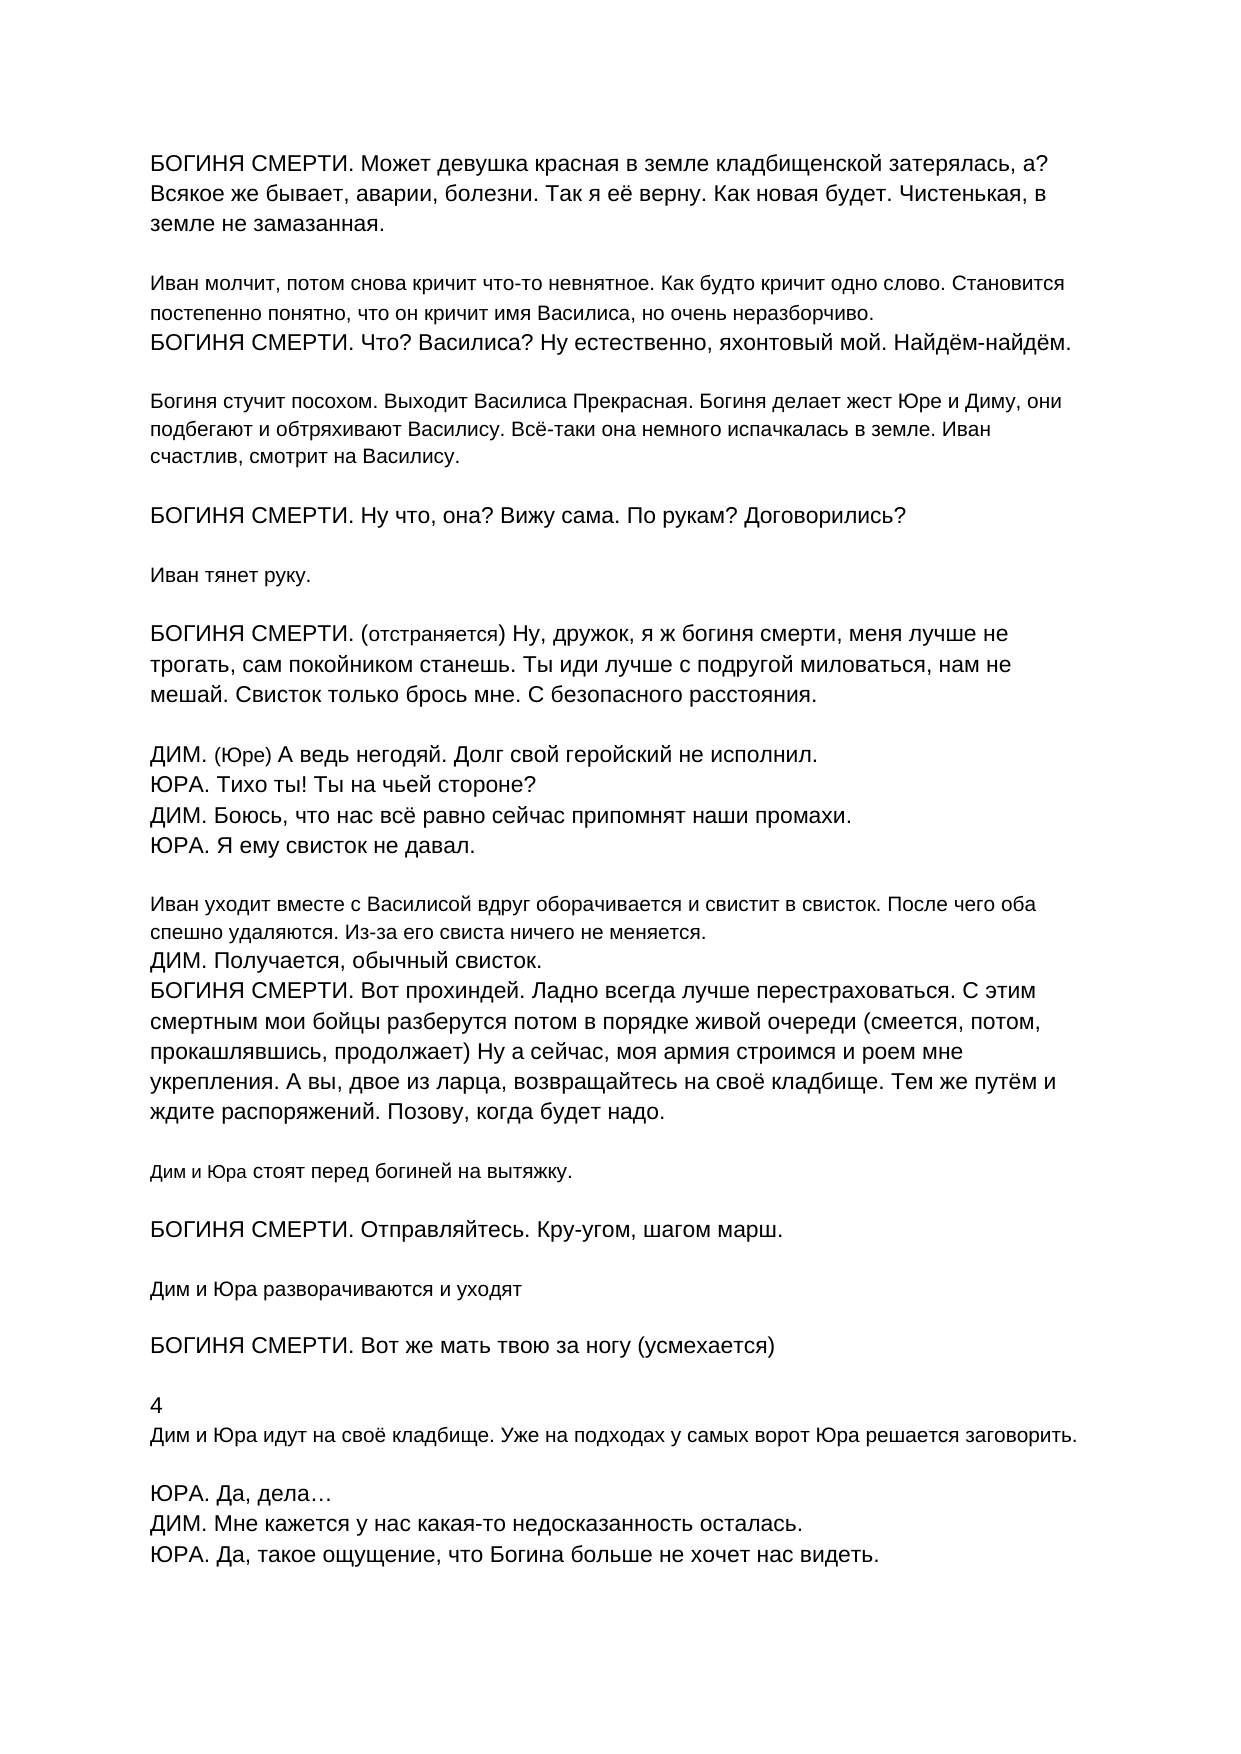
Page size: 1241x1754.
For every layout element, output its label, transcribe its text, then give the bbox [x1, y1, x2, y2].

text ЮРА. Да, такое ощущение, что Богина больше не хочет нас видеть. [150, 1541, 1090, 1567]
text Иван уходит вместе с Василисой вдруг оборачивается и свистит в свисток. После чего оба спешно удаляются. Из-за его свиста ничего не меняется. [150, 892, 1090, 944]
text Иван тянет руку. [150, 562, 1090, 586]
text БОГИНЯ СМЕРТИ. (отстраняется) Ну, дружок, я ж богиня смерти, меня лучше не трогать, сам покойником станешь. Ты иди лучше с подругой миловаться, нам не мешай. Свисток только брось мне. С безопасного расстояния. [150, 620, 1090, 707]
text ДИМ. Боюсь, что нас всё равно сейчас припомнят наши промахи. [150, 802, 1090, 828]
text БОГИНЯ СМЕРТИ. Ну что, она? Вижу сама. По рукам? Договорились? [150, 502, 1090, 528]
text ЮРА. Да, дела… [150, 1480, 1090, 1507]
text Иван молчит, потом снова кричит что-то невнятное. Как будто кричит одно слово. Становится постепенно понятно, что он кричит имя Василиса, но очень неразборчиво. [150, 271, 1090, 325]
text Богиня стучит посохом. Выходит Василиса Прекрасная. Богиня делает жест Юре и Диму, они подбегают и обтряхивают Василису. Всë-таки она немного испачкалась в земле. Иван счастлив, смотрит на Василису. [150, 389, 1090, 468]
text ЮРА. Тихо ты! Ты на чьей стороне? [150, 771, 1090, 798]
text Дим и Юра разворачиваются и уходят [150, 1277, 1090, 1301]
text БОГИНЯ СМЕРТИ. Может девушка красная в земле кладбищенской затерялась, а? Всякое же бывает, аварии, болезни. Так я еë верну. Как новая будет. Чистенькая, в земле не замазанная. [150, 150, 1090, 237]
text ДИМ. Мне кажется у нас какая-то недосказанность осталась. [150, 1510, 1090, 1537]
text БОГИНЯ СМЕРТИ. Вот прохиндей. Ладно всегда лучше перестраховаться. С этим смертным мои бойцы разберутся потом в порядке живой очереди (смеется, потом, прокашлявшись, продолжает) Ну а сейчас, моя армия строимся и роем мне укрепления. А вы, двое из ларца, возвращайтесь на своё кладбище. Тем же путём и ждите распоряжений. Позову, когда будет надо. [150, 977, 1090, 1125]
text БОГИНЯ СМЕРТИ. Вот же мать твою за ногу (усмехается) [150, 1332, 1090, 1358]
text БОГИНЯ СМЕРТИ. Отправляйтесь. Кру-угом, шагом марш. [150, 1216, 1090, 1243]
text 4 [150, 1392, 1090, 1419]
text БОГИНЯ СМЕРТИ. Что? Василиса? Ну естественно, яхонтовый мой. Найдём-найдëм. [150, 329, 1090, 355]
text Дим и Юра стоят перед богиней на вытяжку. [150, 1159, 1090, 1183]
text ЮРА. Я ему свисток не давал. [150, 832, 1090, 858]
text ДИМ. Получается, обычный свисток. [150, 947, 1090, 974]
text ДИМ. (Юре) А ведь негодяй. Долг свой геройский не исполнил. [150, 741, 1090, 768]
text Дим и Юра идут на своё кладбище. Уже на подходах у самых ворот Юра решается заговорить. [150, 1422, 1090, 1446]
